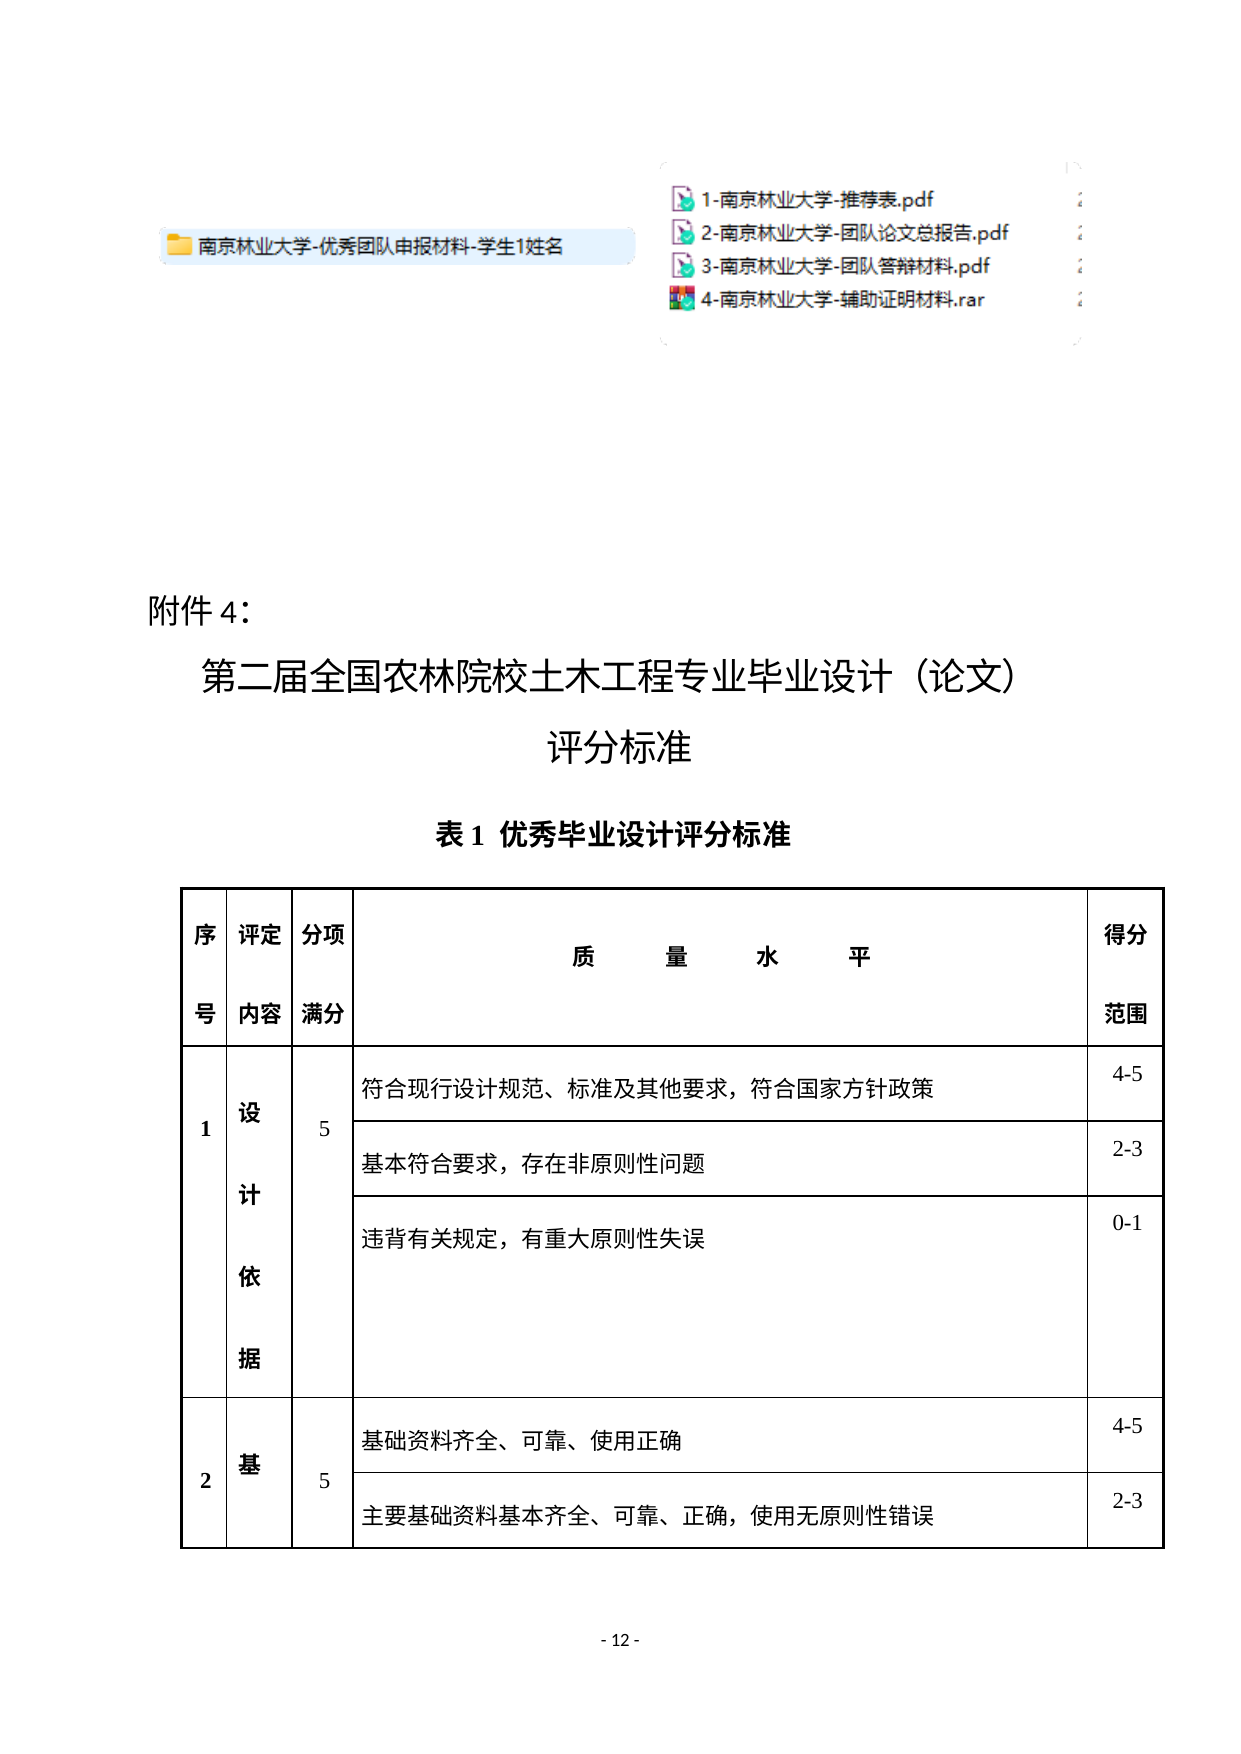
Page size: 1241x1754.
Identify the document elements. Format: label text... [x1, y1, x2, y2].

table_header 质 量 水 平 [354, 890, 1087, 1045]
table_cell 4-5 [1088, 1398, 1162, 1472]
table_header 评定 内容 [227, 890, 291, 1045]
table_cell 违背有关规定，有重大原则性失误 [354, 1197, 1087, 1397]
table_cell 5 [293, 1047, 352, 1397]
table_cell 基本符合要求，存在非原则性问题 [354, 1122, 1087, 1195]
table_header [148, 162, 648, 357]
table_cell 1 [183, 1047, 226, 1397]
table_header 分项 满分 [293, 890, 352, 1045]
table_header 得分 范围 [1088, 890, 1162, 1045]
table_cell 2-3 [1088, 1122, 1162, 1195]
table_header 序 号 [183, 890, 226, 1045]
table_cell 基础资料齐全、可靠、使用正确 [354, 1398, 1087, 1472]
table_cell 基础资料 [227, 1398, 291, 1547]
subtitle 表1 优秀毕业设计评分标准 [148, 801, 1078, 866]
table_header [648, 162, 1115, 357]
picture [659, 162, 1082, 346]
table_cell 5 [293, 1398, 352, 1547]
picture [158, 227, 636, 265]
text 评分标准 [148, 718, 1092, 772]
table_cell 设计依据 [227, 1047, 291, 1397]
table_cell 2-3 [1088, 1473, 1162, 1547]
table_cell 2 [183, 1398, 226, 1547]
table_cell 4-5 [1088, 1047, 1162, 1120]
text 第二届全国农林院校土木工程专业毕业设计（论文） [148, 647, 1092, 701]
table_cell 主要基础资料基本齐全、可靠、正确，使用无原则性错误 [354, 1473, 1087, 1547]
text 附件4： [148, 584, 1092, 633]
table_cell 0-1 [1088, 1197, 1162, 1397]
table_cell 符合现行设计规范、标准及其他要求，符合国家方针政策 [354, 1047, 1087, 1120]
